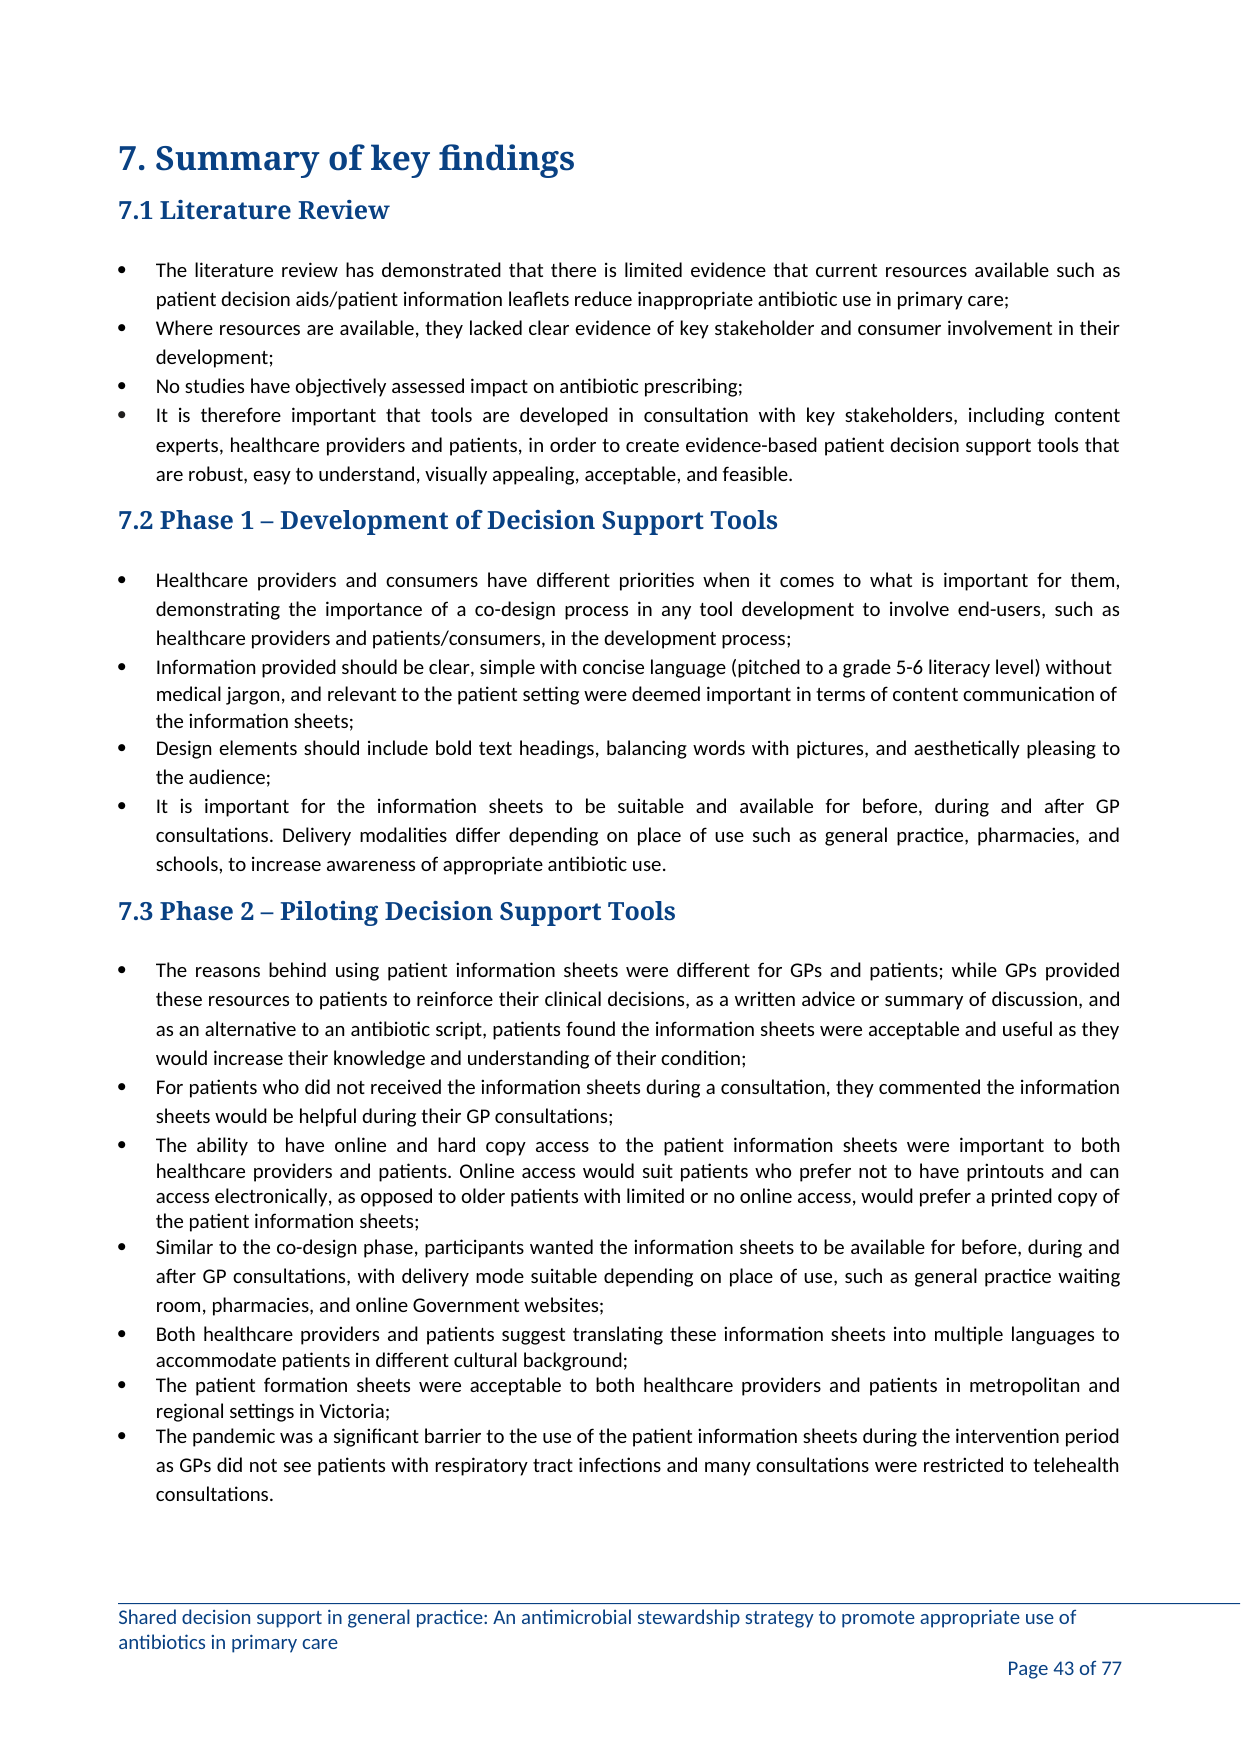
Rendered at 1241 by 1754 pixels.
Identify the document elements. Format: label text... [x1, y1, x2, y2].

list Healthcare providers and consumers have different priorities when it comes to what is important for them, demonstrating the importance of a co-design process in any tool development to involve end-users, such as healthcare providers and patients/consumers, in the development process; [118, 567, 1122, 651]
list For patients who did not received the information sheets during a consultation, they commented the information sheets would be helpful during their GP consultations; [118, 1074, 1122, 1129]
subtitle 7. Summary of key findings [118, 135, 1122, 180]
list Design elements should include bold text headings, balancing words with pictures, and aesthetically pleasing to the audience; [118, 735, 1122, 789]
list It is therefore important that tools are developed in consultation with key stakeholders, including content experts, healthcare providers and patients, in order to create evidence-based patient decision support tools that are robust, easy to understand, visually appealing, acceptable, and feasible. [118, 403, 1122, 486]
list The pandemic was a significant barrier to the use of the patient information sheets during the intervention period as GPs did not see patients with respiratory tract infections and many consultations were restricted to telehealth consultations. [118, 1423, 1122, 1507]
list Information provided should be clear, simple with concise language (pitched to a grade 5-6 literacy level) without medical jargon, and relevant to the patient setting were deemed important in terms of content communication of the information sheets; [118, 654, 1122, 733]
list The patient formation sheets were acceptable to both healthcare providers and patients in metropolitan and regional settings in Victoria; [118, 1372, 1122, 1423]
subtitle 7.1 Literature Review [118, 193, 1122, 227]
list The literature review has demonstrated that there is limited evidence that current resources available such as patient decision aids/patient information leaflets reduce inappropriate antibiotic use in primary care; [118, 257, 1122, 311]
list The reasons behind using patient information sheets were different for GPs and patients; while GPs provided these resources to patients to reinforce their clinical decisions, as a written advice or summary of discussion, and as an alternative to an antibiotic script, patients found the information sheets were acceptable and useful as they would increase their knowledge and understanding of their condition; [118, 957, 1122, 1070]
subtitle 7.3 Phase 2 – Piloting Decision Support Tools [118, 893, 1122, 927]
list Where resources are available, they lacked clear evidence of key stakeholder and consumer involvement in their development; [118, 315, 1122, 370]
list Both healthcare providers and patients suggest translating these information sheets into multiple languages to accommodate patients in different cultural background; [118, 1322, 1122, 1372]
list The ability to have online and hard copy access to the patient information sheets were important to both healthcare providers and patients. Online access would suit patients who prefer not to have printouts and can access electronically, as opposed to older patients with limited or no online access, would prefer a printed copy of the patient information sheets; [118, 1132, 1122, 1234]
list Similar to the co-design phase, participants wanted the information sheets to be available for before, during and after GP consultations, with delivery mode suitable depending on place of use, such as general practice waiting room, pharmacies, and online Government websites; [118, 1234, 1122, 1318]
list No studies have objectively assessed impact on antibiotic prescribing; [118, 373, 1122, 399]
list It is important for the information sheets to be suitable and available for before, during and after GP consultations. Delivery modalities differ depending on place of use such as general practice, pharmacies, and schools, to increase awareness of appropriate antibiotic use. [118, 793, 1122, 877]
subtitle 7.2 Phase 1 – Development of Decision Support Tools [118, 503, 1122, 537]
